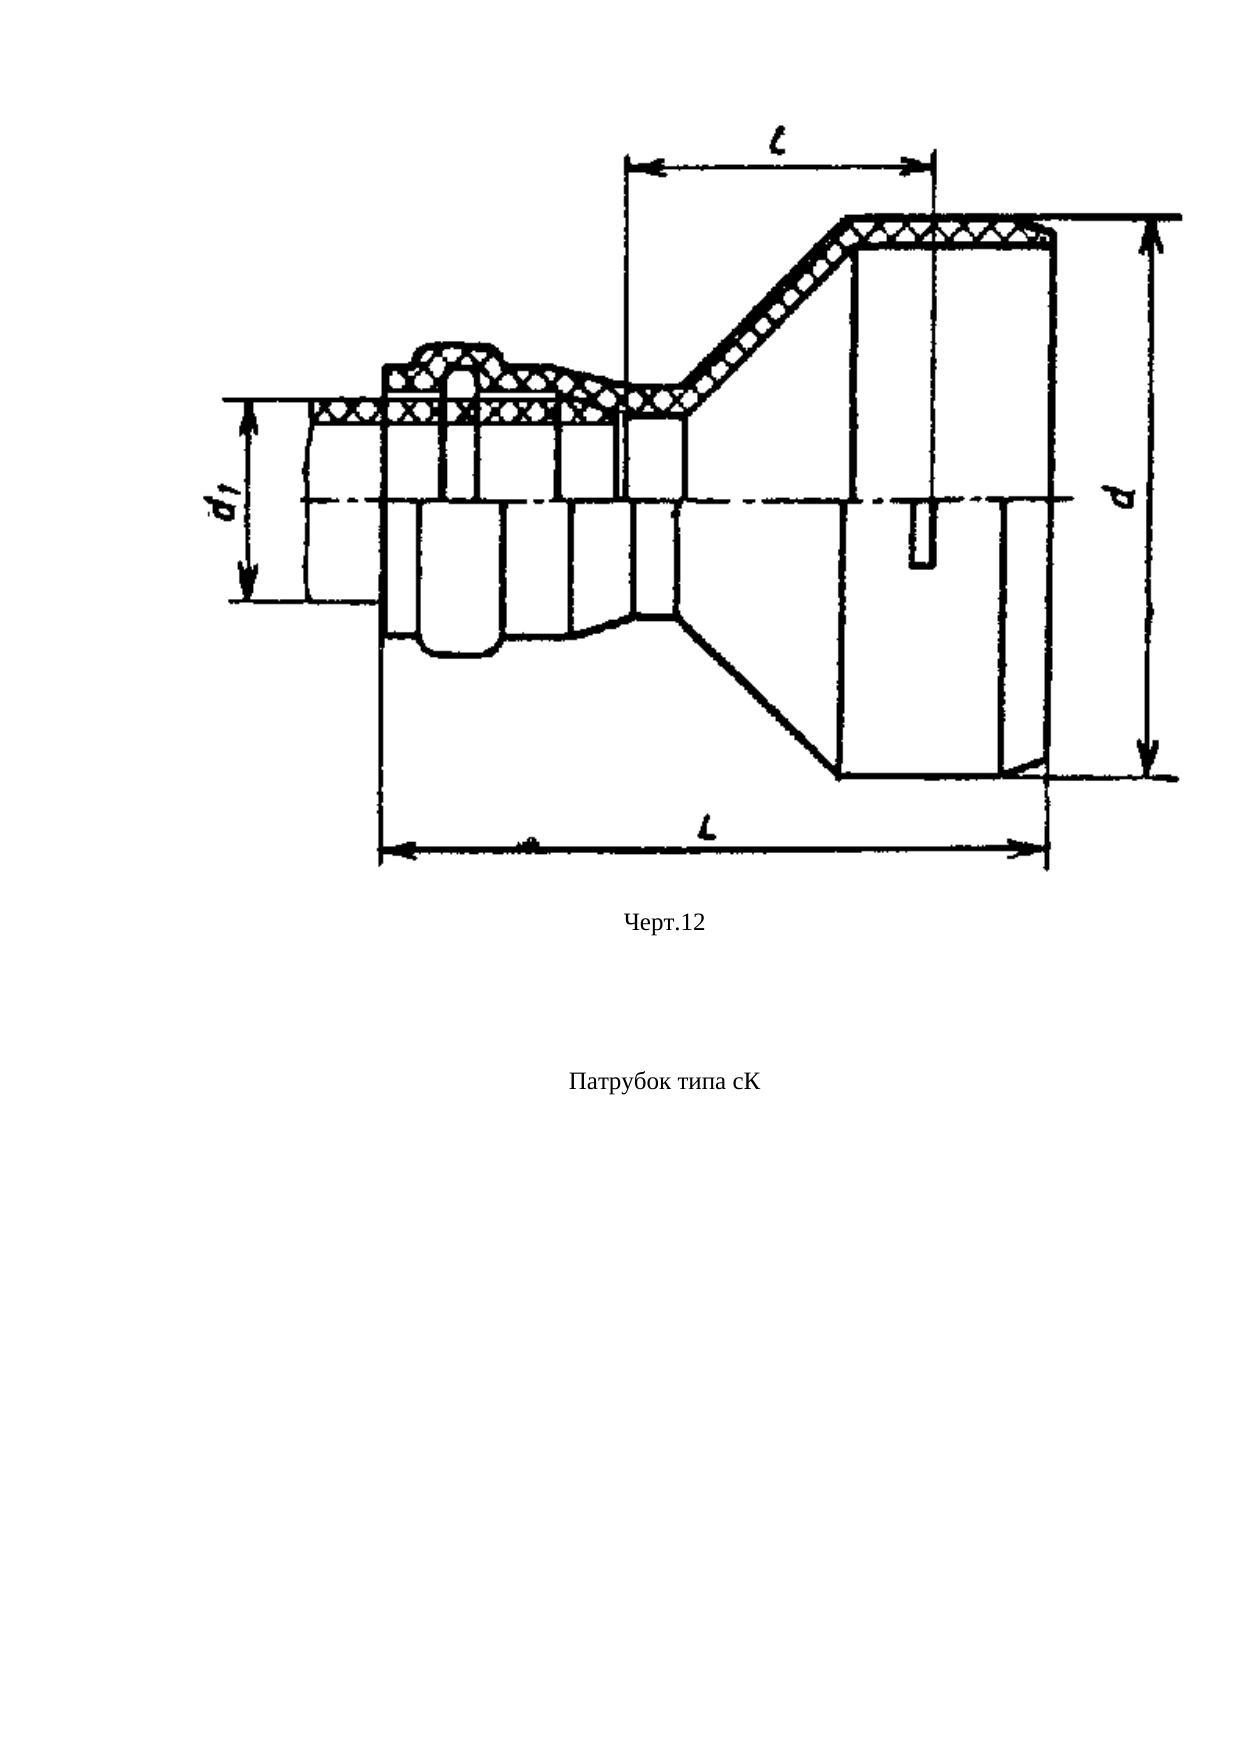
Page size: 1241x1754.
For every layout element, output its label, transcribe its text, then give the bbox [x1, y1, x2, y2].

text Черт.12 [177, 907, 1152, 935]
picture [177, 118, 1195, 878]
text Патрубок типа сК [177, 1066, 1152, 1095]
